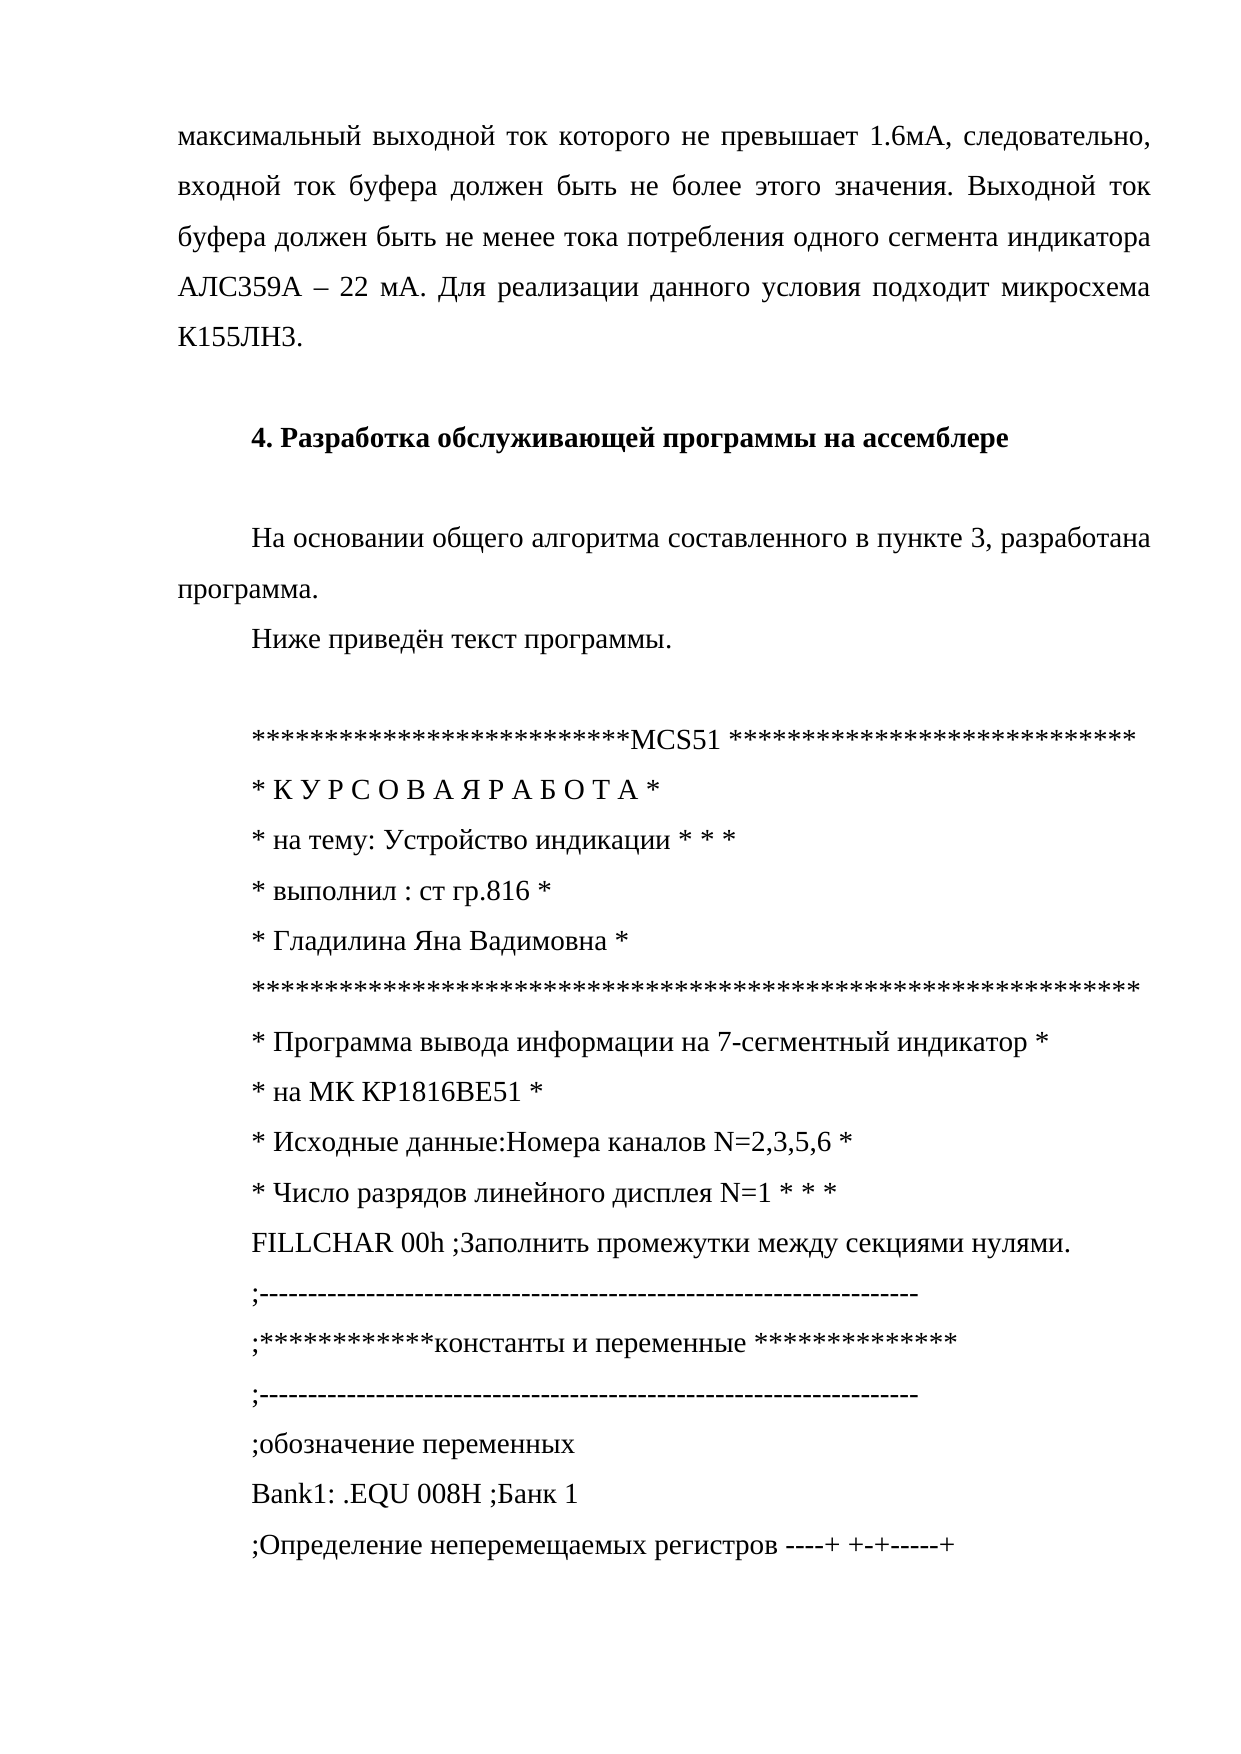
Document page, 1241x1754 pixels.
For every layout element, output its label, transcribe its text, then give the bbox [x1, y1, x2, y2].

text ************************************************************* [177, 973, 1152, 1007]
text * Гладилина Яна Вадимовна * [177, 923, 1152, 957]
text ;-------------------------------------------------------------------- [177, 1376, 1152, 1409]
text * Исходные данные:Номера каналов N=2,3,5,6 * [177, 1124, 1152, 1158]
text * Число разрядов линейного дисплея N=1 * * * [177, 1175, 1152, 1208]
text * К У Р С О В А Я Р А Б О Т А * [177, 772, 1152, 806]
text ;-------------------------------------------------------------------- [177, 1275, 1152, 1309]
text Ниже приведён текст программы. [177, 621, 1152, 655]
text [177, 118, 1152, 353]
text **************************MCS51 **************************** [177, 722, 1152, 755]
text ;************константы и переменные ************** [177, 1326, 1152, 1359]
text Bank1: .EQU 008H ;Банк 1 [177, 1477, 1152, 1510]
text FILLCHAR 00h ;Заполнить промежутки между секциями нулями. [177, 1225, 1152, 1258]
text ;Определение неперемещаемых регистров ----+ +-+-----+ [177, 1527, 1152, 1560]
text На основании общего алгоритма составленного в пункте 3, разработана программа. [177, 521, 1152, 604]
text * выполнил : ст гр.816 * [177, 873, 1152, 906]
text * на МК КР1816ВЕ51 * [177, 1074, 1152, 1108]
text * Программа вывода информации на 7-сегментный индикатор * [177, 1024, 1152, 1057]
text 4. Разработка обслуживающей программы на ассемблере [177, 420, 1152, 453]
text ;обозначение переменных [177, 1426, 1152, 1460]
text * на тему: Устройство индикации * * * [177, 822, 1152, 856]
